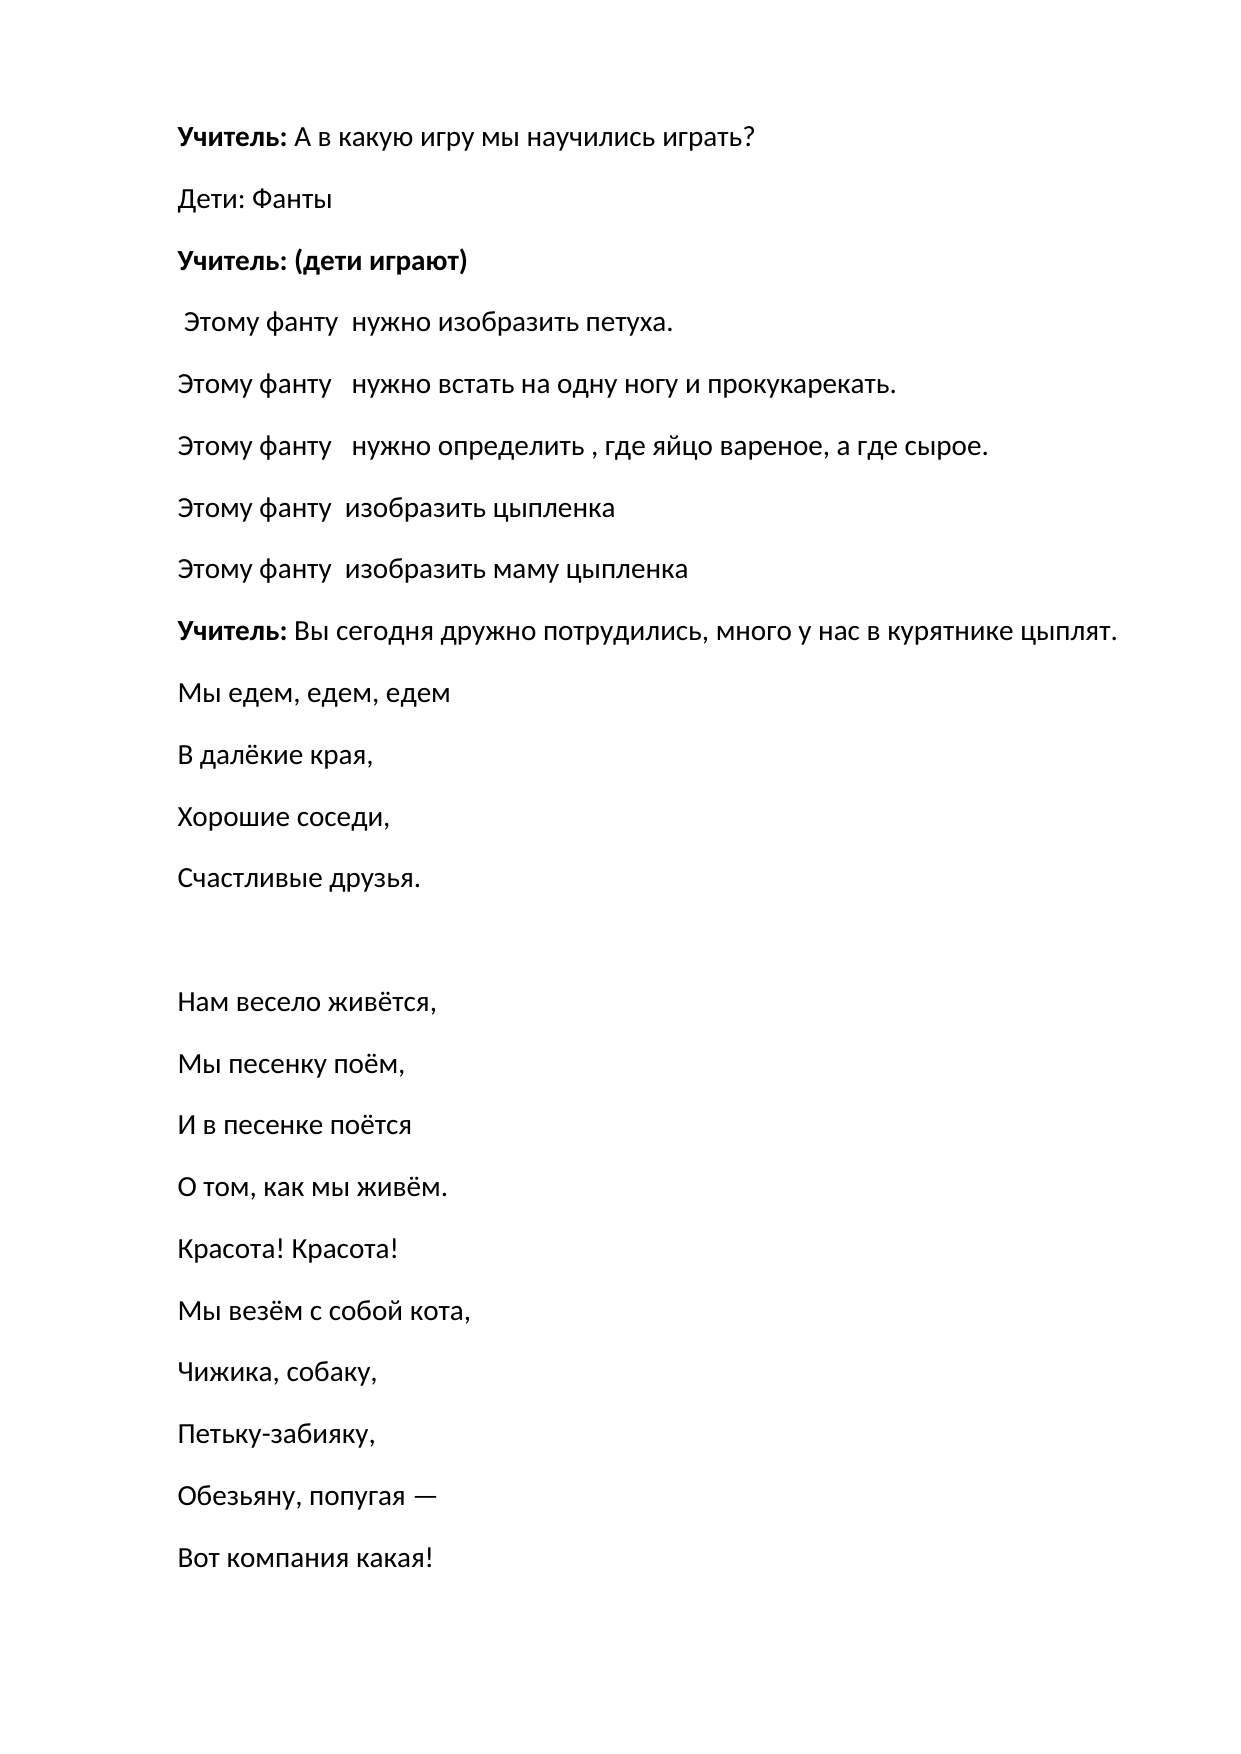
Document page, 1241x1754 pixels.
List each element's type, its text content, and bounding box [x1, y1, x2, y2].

text Хорошие соседи, [177, 798, 1152, 833]
text Учитель: (дети играют) [177, 242, 1152, 277]
text Мы песенку поём, [177, 1045, 1152, 1080]
text Мы везём с собой кота, [177, 1292, 1152, 1327]
text Вот компания какая! [177, 1539, 1152, 1574]
text Этому фанту нужно встать на одну ногу и прокукарекать. [177, 365, 1152, 401]
text Чижика, собаку, [177, 1353, 1152, 1389]
text Учитель: Вы сегодня дружно потрудились, много у нас в курятнике цыплят. [177, 612, 1152, 648]
text Петьку-забияку, [177, 1415, 1152, 1451]
text Мы едем, едем, едем [177, 674, 1152, 710]
text Красота! Красота! [177, 1230, 1152, 1266]
text Этому фанту нужно изобразить петуха. [177, 303, 1152, 339]
text В далёкие края, [177, 736, 1152, 771]
text Учитель: А в какую игру мы научились играть? [177, 118, 1152, 154]
text Счастливые друзья. [177, 859, 1152, 895]
text Этому фанту изобразить маму цыпленка [177, 551, 1152, 586]
text Обезьяну, попугая — [177, 1477, 1152, 1513]
text Нам весело живётся, [177, 983, 1152, 1018]
text Этому фанту нужно определить , где яйцо вареное, а где сырое. [177, 427, 1152, 463]
text Этому фанту изобразить цыпленка [177, 489, 1152, 524]
text О том, как мы живём. [177, 1168, 1152, 1204]
text Дети: Фанты [177, 180, 1152, 216]
text И в песенке поётся [177, 1106, 1152, 1142]
